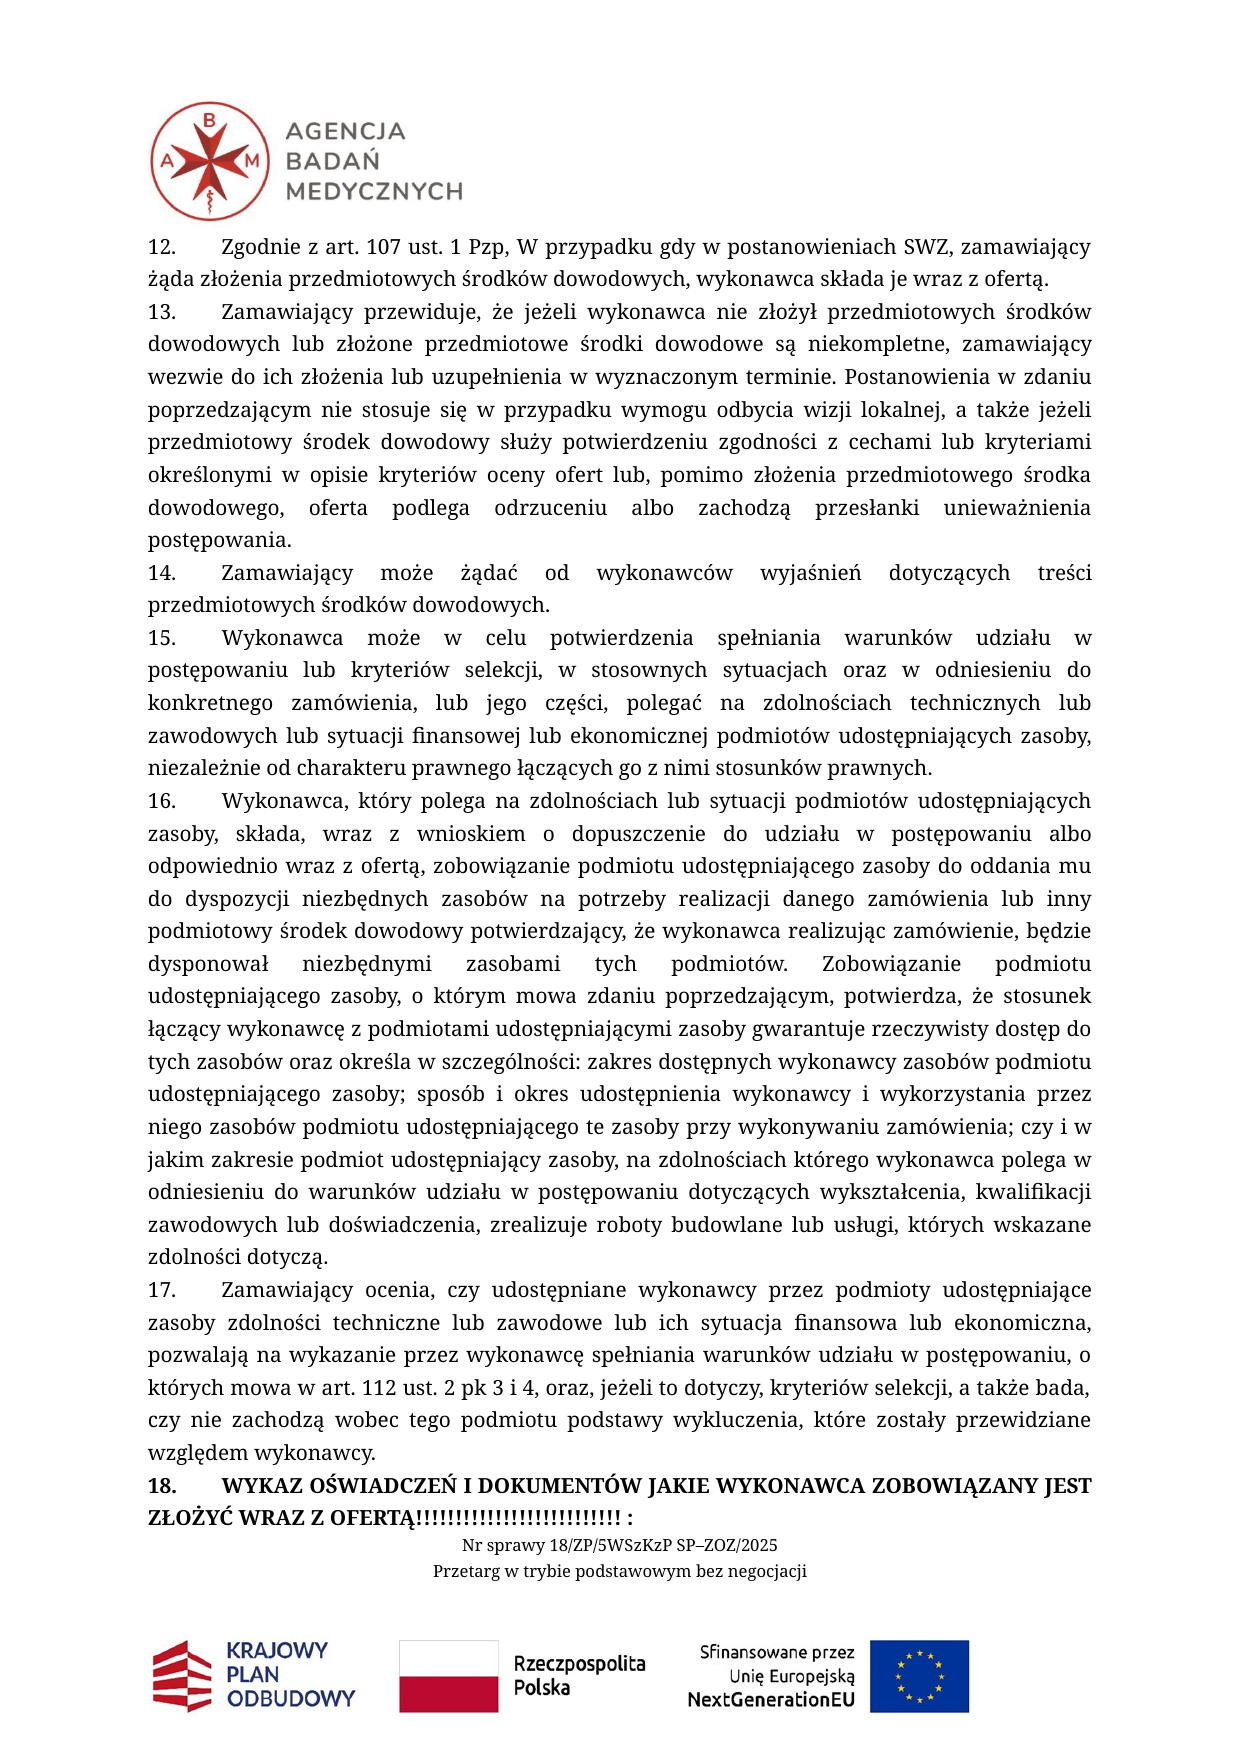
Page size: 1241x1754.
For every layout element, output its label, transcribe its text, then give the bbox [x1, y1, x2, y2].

text 16. Wykonawca, który polega na zdolnościach lub sytuacji podmiotów udostępniających zasoby, składa, wraz z wnioskiem o dopuszczenie do udziału w postępowaniu albo odpowiednio wraz z ofertą, zobowiązanie podmiotu udostępniającego zasoby do oddania mu do dyspozycji niezbędnych zasobów na potrzeby realizacji danego zamówienia lub inny podmiotowy środek dowodowy potwierdzający, że wykonawca realizując zamówienie, będzie dysponował niezbędnymi zasobami tych podmiotów. Zobowiązanie podmiotu udostępniającego zasoby, o którym mowa zdaniu poprzedzającym, potwierdza, że stosunek łączący wykonawcę z podmiotami udostępniającymi zasoby gwarantuje rzeczywisty dostęp do tych zasobów oraz określa w szczególności: zakres dostępnych wykonawcy zasobów podmiotu udostępniającego zasoby; sposób i okres udostępnienia wykonawcy i wykorzystania przez niego zasobów podmiotu udostępniającego te zasoby przy wykonywaniu zamówienia; czy i w jakim zakresie podmiot udostępniający zasoby, na zdolnościach którego wykonawca polega w odniesieniu do warunków udziału w postępowaniu dotyczących wykształcenia, kwalifikacji zawodowych lub doświadczenia, zrealizuje roboty budowlane lub usługi, których wskazane zdolności dotyczą. [148, 786, 1093, 1271]
text 13. Zamawiający przewiduje, że jeżeli wykonawca nie złożył przedmiotowych środków dowodowych lub złożone przedmiotowe środki dowodowe są niekompletne, zamawiający wezwie do ich złożenia lub uzupełnienia w wyznaczonym terminie. Postanowienia w zdaniu poprzedzającym nie stosuje się w przypadku wymogu odbycia wizji lokalnej, a także jeżeli przedmiotowy środek dowodowy służy potwierdzeniu zgodności z cechami lub kryteriami określonymi w opisie kryteriów oceny ofert lub, pomimo złożenia przedmiotowego środka dowodowego, oferta podlega odrzuceniu albo zachodzą przesłanki unieważnienia postępowania. [148, 297, 1093, 554]
text 15. Wykonawca może w celu potwierdzenia spełniania warunków udziału w postępowaniu lub kryteriów selekcji, w stosownych sytuacjach oraz w odniesieniu do konkretnego zamówienia, lub jego części, polegać na zdolnościach technicznych lub zawodowych lub sytuacji finansowej lub ekonomicznej podmiotów udostępniających zasoby, niezależnie od charakteru prawnego łączących go z nimi stosunków prawnych. [148, 623, 1093, 782]
text 18. WYKAZ OŚWIADCZEŃ I DOKUMENTÓW JAKIE WYKONAWCA ZOBOWIĄZANY JEST ZŁOŻYĆ WRAZ Z OFERTĄ!!!!!!!!!!!!!!!!!!!!!!!!!! : [148, 1471, 1093, 1532]
text 12. Zgodnie z art. 107 ust. 1 Pzp, W przypadku gdy w postanowieniach SWZ, zamawiający żąda złożenia przedmiotowych środków dowodowych, wykonawca składa je wraz z ofertą. [148, 148, 1093, 293]
text 17. Zamawiający ocenia, czy udostępniane wykonawcy przez podmioty udostępniające zasoby zdolności techniczne lub zawodowe lub ich sytuacja finansowa lub ekonomiczna, pozwalają na wykazanie przez wykonawcę spełniania warunków udziału w postępowaniu, o których mowa w art. 112 ust. 2 pk 3 i 4, oraz, jeżeli to dotyczy, kryteriów selekcji, a także bada, czy nie zachodzą wobec tego podmiotu podstawy wykluczenia, które zostały przewidziane względem wykonawcy. [148, 1275, 1093, 1467]
picture [147, 1634, 970, 1720]
picture [147, 98, 466, 228]
text 14. Zamawiający może żądać od wykonawców wyjaśnień dotyczących treści przedmiotowych środków dowodowych. [148, 558, 1093, 619]
